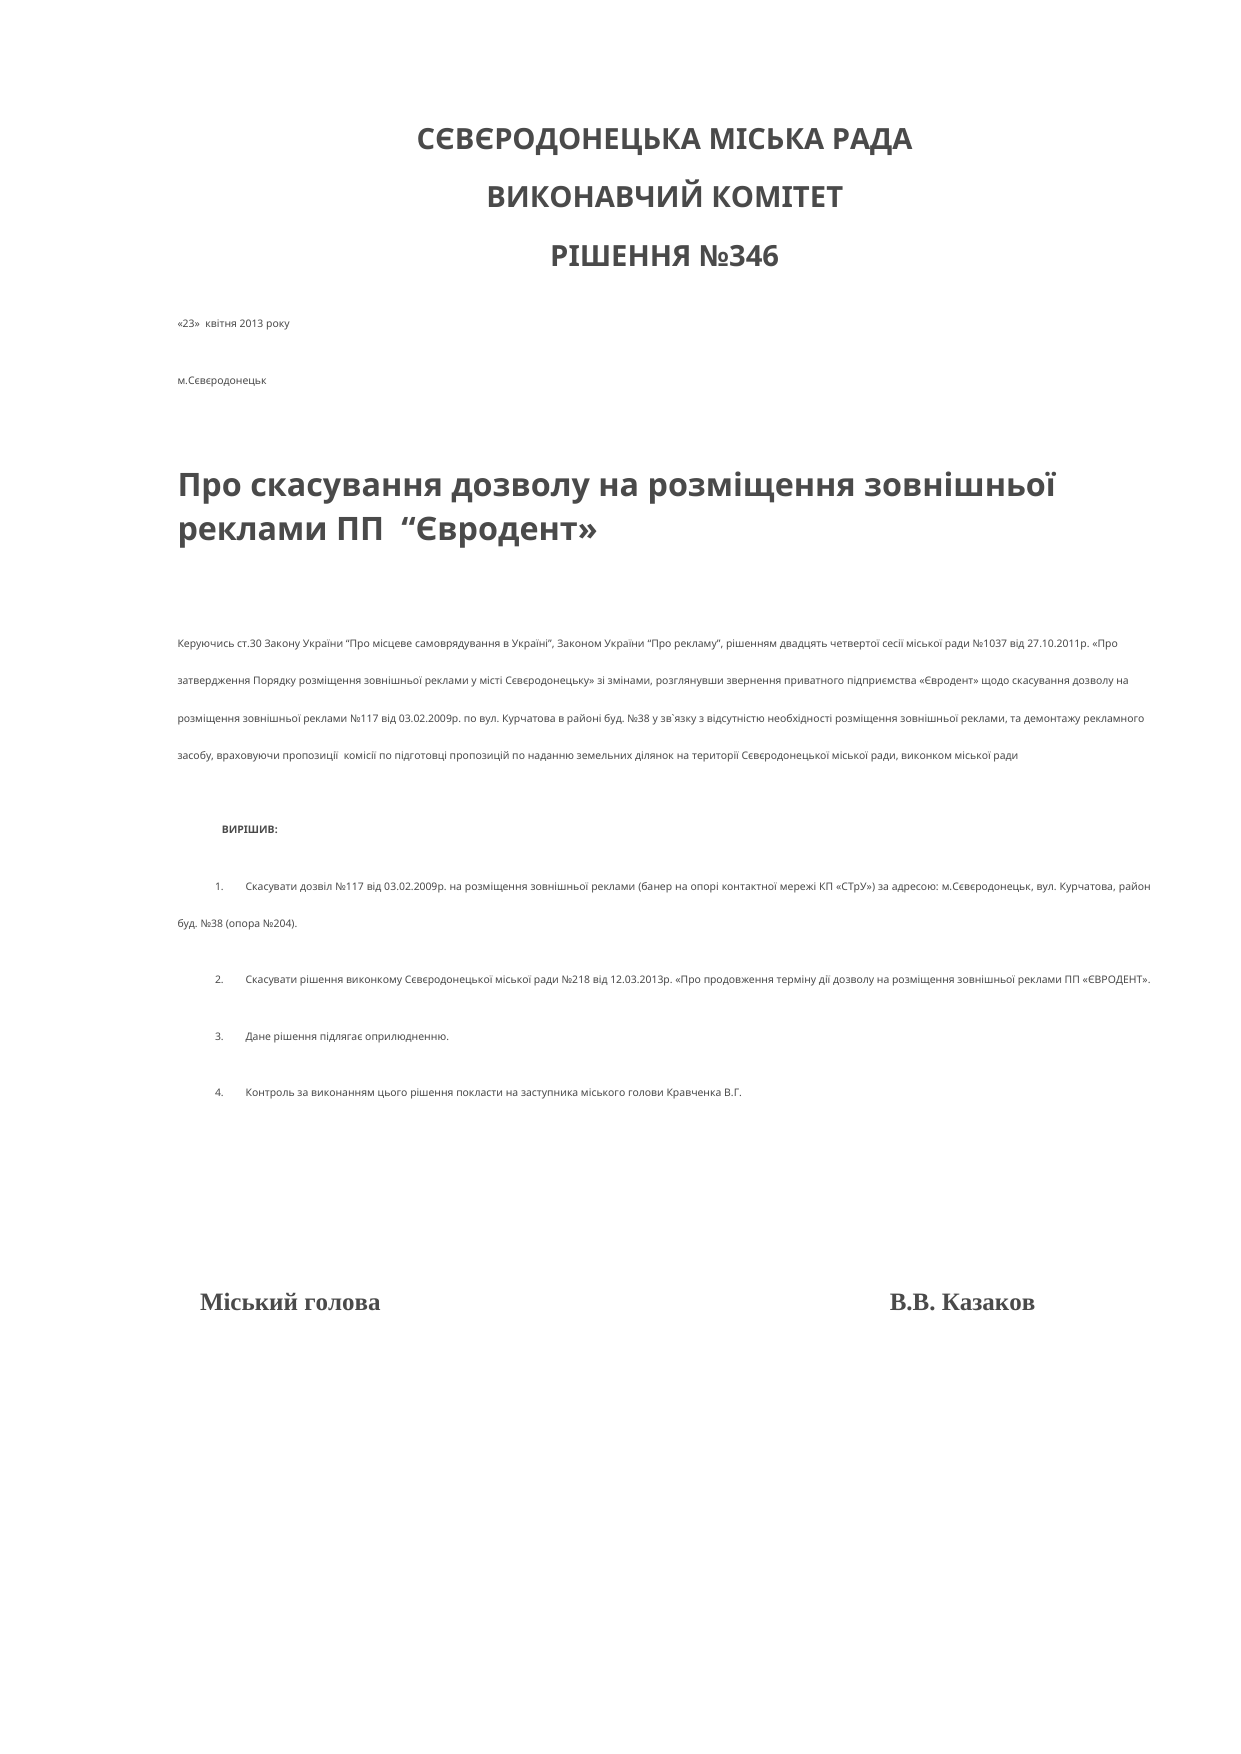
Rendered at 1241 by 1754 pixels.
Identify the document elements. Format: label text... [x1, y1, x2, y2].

table_header В.В. Казаков [878, 1287, 1160, 1334]
text Керуючись ст.30 Закону України “Про місцеве самоврядування в Україні”, Законом України “Про рекламу”, рішенням двадцять четвертої сесії міської ради №1037 від 27.10.2011р. «Про затвердження Порядку розміщення зовнішньої реклами у місті Сєвєродонецьку» зі змінами, розглянувши звернення приватного підприємства «Євродент» щодо скасування дозволу на розміщення зовнішньої реклами №117 від 03.02.2009р. по вул. Курчатова в районі буд. №38 у зв`язку з відсутністю необхідності розміщення зовнішньої реклами, та демонтажу рекламного засобу, враховуючи пропозиції комісії по підготовці пропозицій по наданню земельних ділянок на території Сєвєродонецької міської ради, виконком міської ради [177, 613, 1152, 763]
text «23» квітня 2013 року [177, 293, 1152, 331]
text РІШЕННЯ №346 [177, 235, 1152, 275]
text ВИРІШИВ: [177, 816, 1152, 837]
text м.Сєвєродонецьк [177, 350, 1152, 387]
text ВИКОНАВЧИЙ КОМІТЕТ [177, 177, 1152, 216]
text СЄВЄРОДОНЕЦЬКА МІСЬКА РАДА [177, 118, 1152, 158]
text 4. Контроль за виконанням цього рішення покласти на заступника міського голови Кравченка В.Г. [177, 1062, 1152, 1099]
text Про скасування дозволу на розміщення зовнішньої реклами ПП “Євродент» [177, 462, 1152, 550]
text 3. Дане рішення підлягає оприлюдненню. [177, 1006, 1152, 1043]
text 1. Скасувати дозвіл №117 від 03.02.2009р. на розміщення зовнішньої реклами (банер на опорі контактної мережі КП «СТрУ») за адресою: м.Сєвєродонецьк, вул. Курчатова, район буд. №38 (опора №204). [177, 856, 1152, 931]
text 2. Скасувати рішення виконкому Сєвєродонецької міської ради №218 від 12.03.2013р. «Про продовження терміну дії дозволу на розміщення зовнішньої реклами ПП «ЄВРОДЕНТ». [177, 949, 1152, 987]
table_header Міський голова [189, 1287, 878, 1334]
